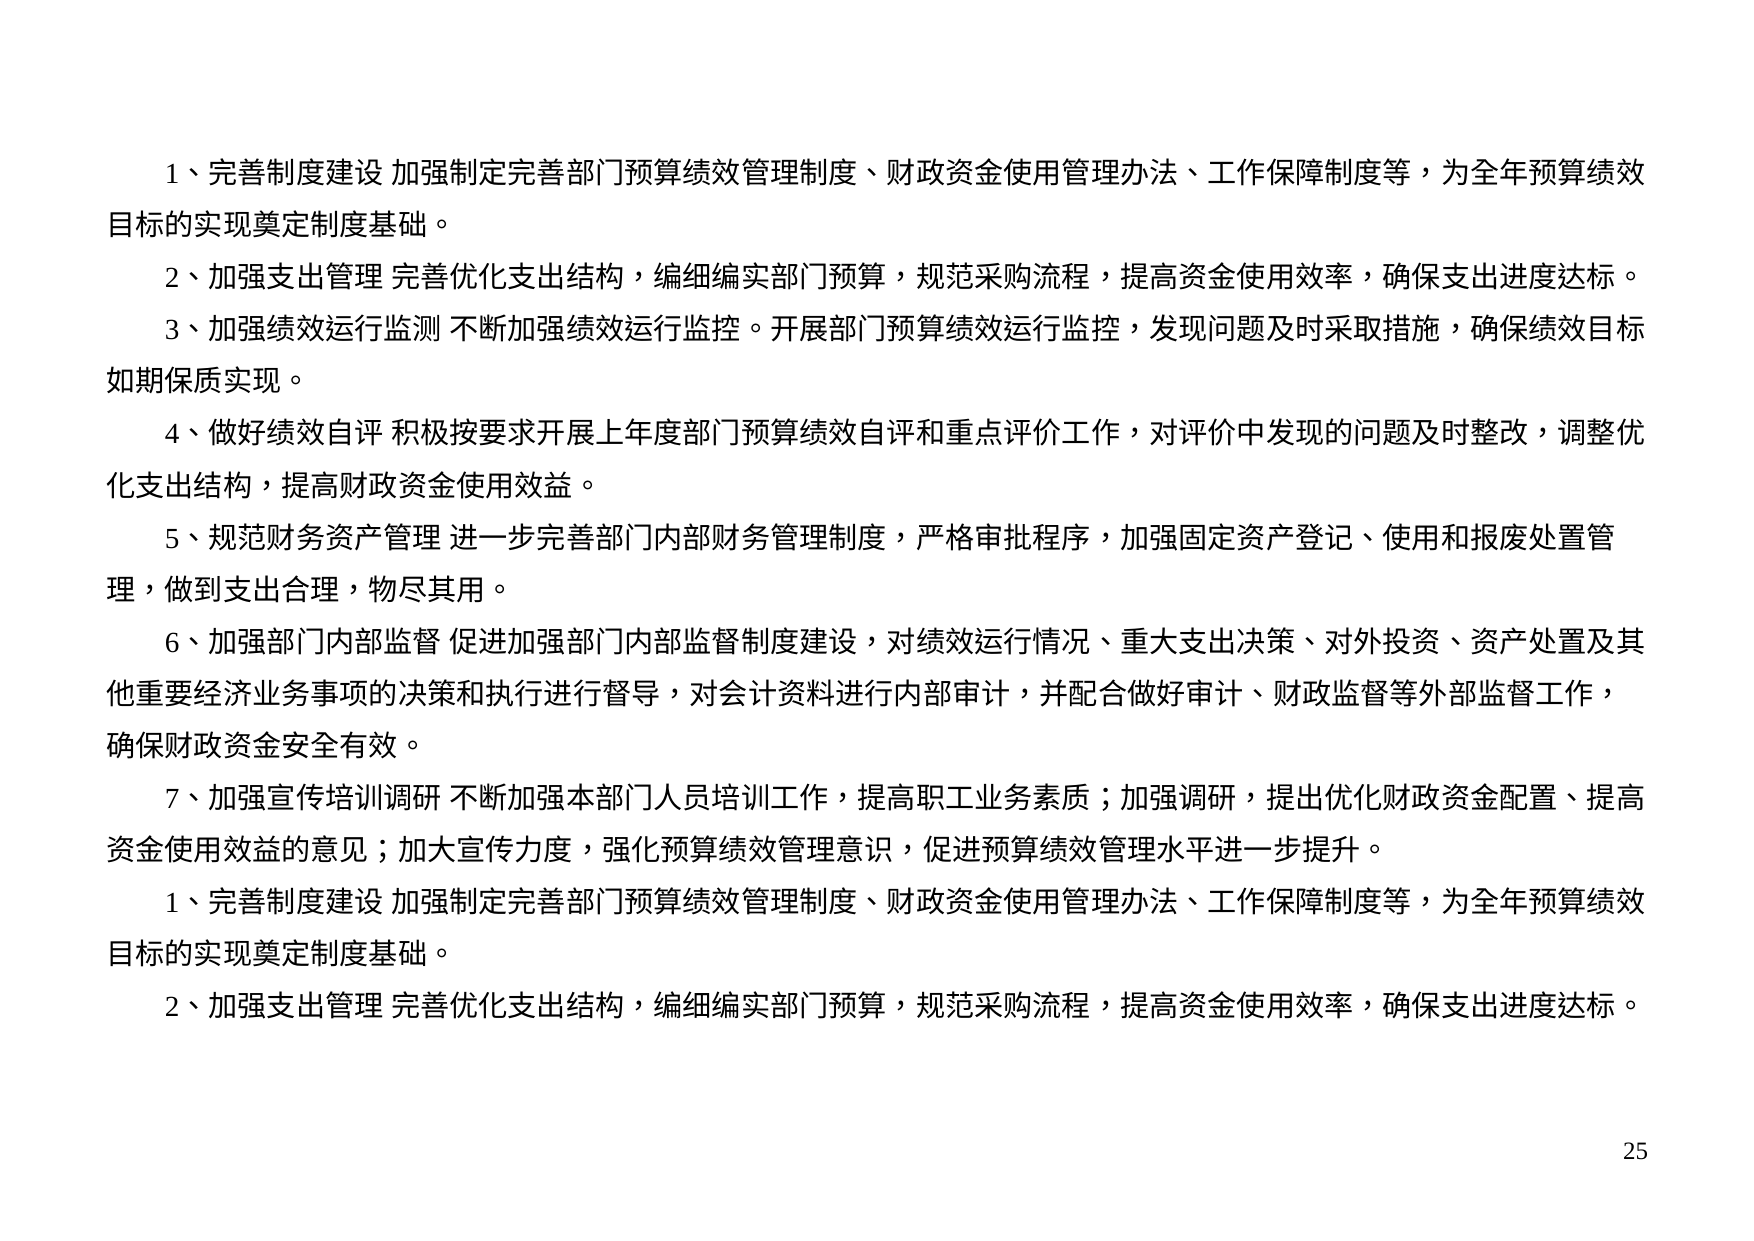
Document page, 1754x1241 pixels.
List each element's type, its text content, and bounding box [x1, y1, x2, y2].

text 1、完善制度建设 加强制定完善部门预算绩效管理制度、财政资金使用管理办法、工作保障制度等，为全年预算绩效目标的实现奠定制度基础。 [106, 142, 1648, 246]
text 6、加强部门内部监督 促进加强部门内部监督制度建设，对绩效运行情况、重大支出决策、对外投资、资产处置及其他重要经济业务事项的决策和执行进行督导，对会计资料进行内部审计，并配合做好审计、财政监督等外部监督工作，确保财政资金安全有效。 [106, 611, 1648, 767]
text 2、加强支出管理 完善优化支出结构，编细编实部门预算，规范采购流程，提高资金使用效率，确保支出进度达标。 [106, 246, 1648, 298]
text 7、加强宣传培训调研 不断加强本部门人员培训工作，提高职工业务素质；加强调研，提出优化财政资金配置、提高资金使用效益的意见；加大宣传力度，强化预算绩效管理意识，促进预算绩效管理水平进一步提升。 [106, 767, 1648, 871]
text 1、完善制度建设 加强制定完善部门预算绩效管理制度、财政资金使用管理办法、工作保障制度等，为全年预算绩效目标的实现奠定制度基础。 [106, 871, 1648, 975]
text 2、加强支出管理 完善优化支出结构，编细编实部门预算，规范采购流程，提高资金使用效率，确保支出进度达标。 [106, 975, 1648, 1027]
text 3、加强绩效运行监测 不断加强绩效运行监控。开展部门预算绩效运行监控，发现问题及时采取措施，确保绩效目标如期保质实现。 [106, 298, 1648, 402]
text 5、规范财务资产管理 进一步完善部门内部财务管理制度，严格审批程序，加强固定资产登记、使用和报废处置管理，做到支出合理，物尽其用。 [106, 506, 1648, 611]
text 4、做好绩效自评 积极按要求开展上年度部门预算绩效自评和重点评价工作，对评价中发现的问题及时整改，调整优化支出结构，提高财政资金使用效益。 [106, 402, 1648, 506]
